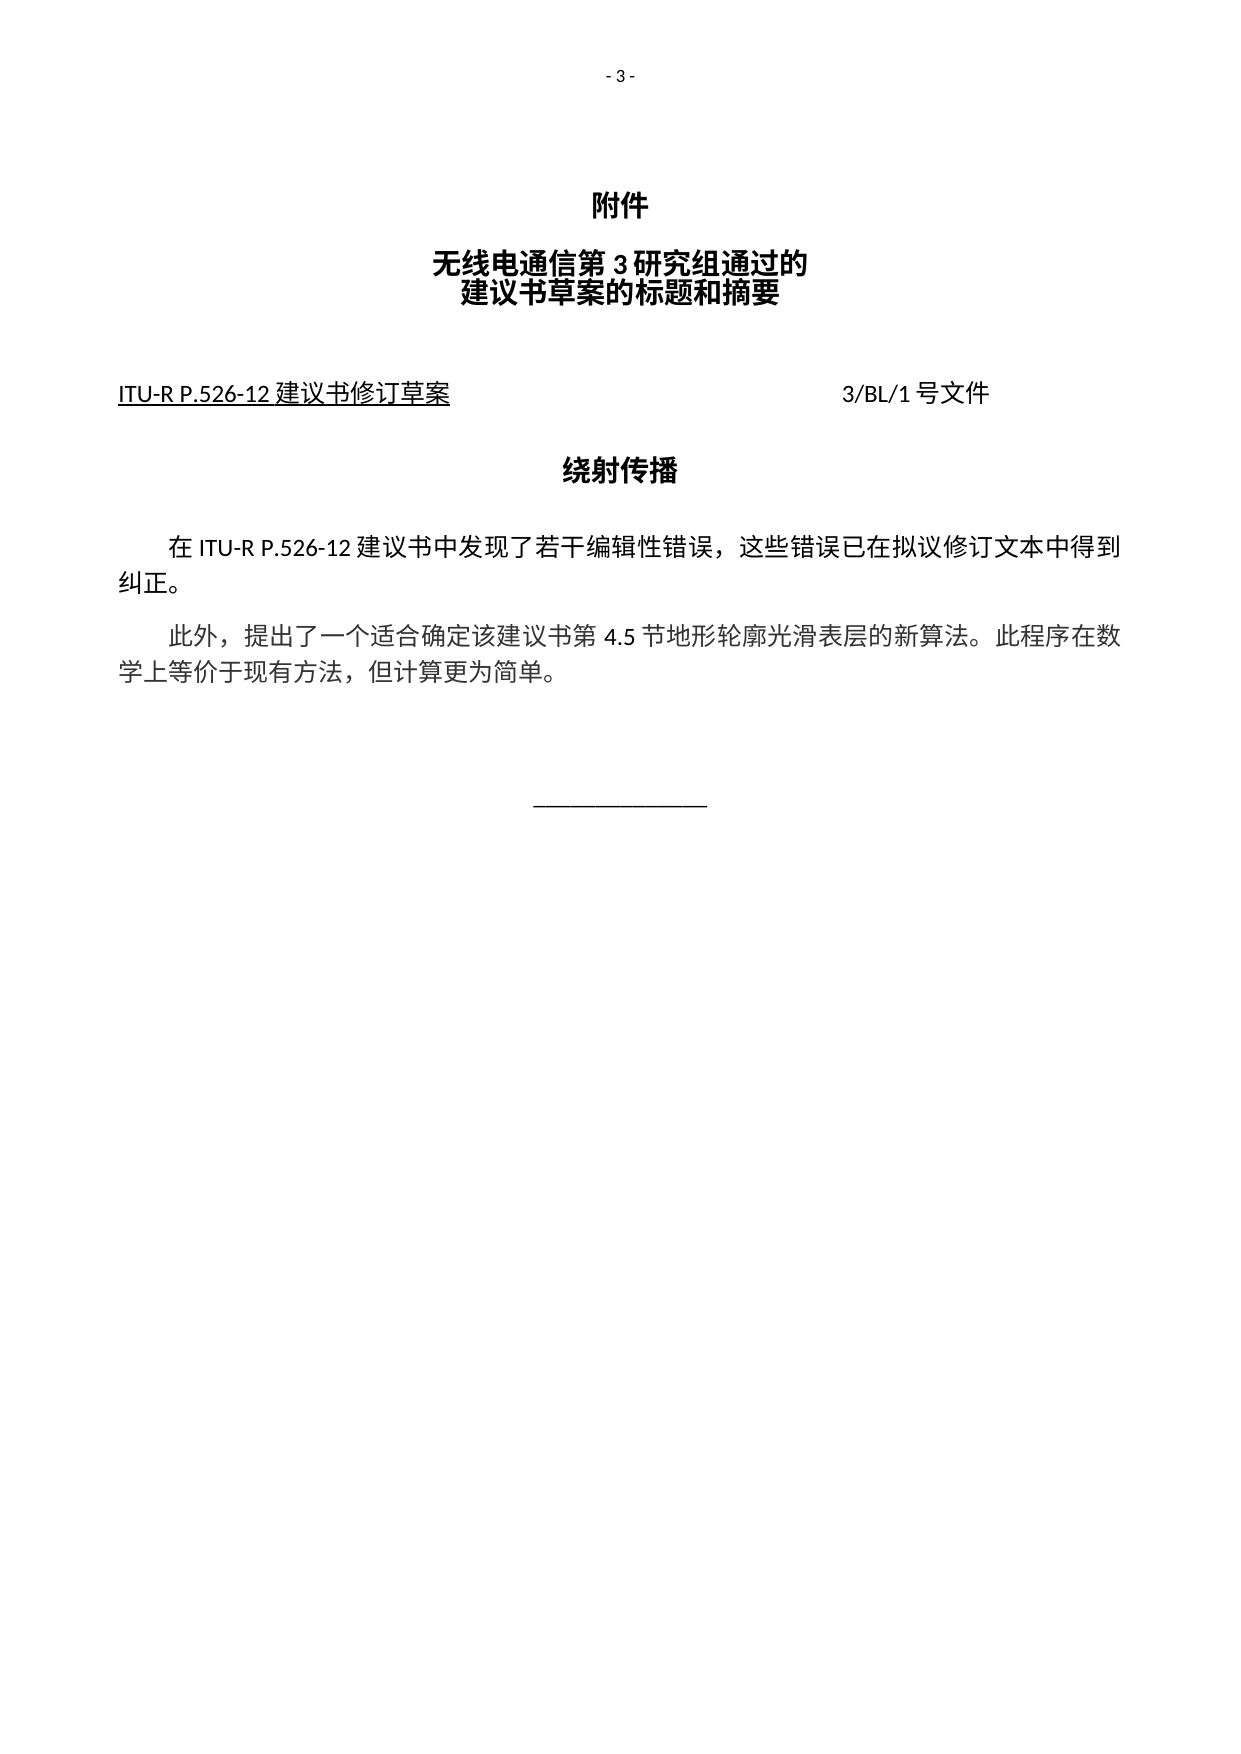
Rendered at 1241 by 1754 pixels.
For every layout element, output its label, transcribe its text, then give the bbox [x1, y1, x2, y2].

text ITU-R P.526-12建议书修订草案 3/BL/1号文件 [118, 374, 1122, 410]
text 此外，提出了一个适合确定该建议书第4.5节地形轮廓光滑表层的新算法。此程序在数学上等价于现有方法，但计算更为简单。 [118, 616, 1122, 689]
text 在ITU-R P.526-12建议书中发现了若干编辑性错误，这些错误已在拟议修订文本中得到纠正。 [118, 527, 1122, 600]
title 附件 无线电通信第3研究组通过的 建议书草案的标题和摘要 [118, 193, 1122, 310]
text ______________ [118, 781, 1122, 811]
title 绕射传播 [118, 447, 1122, 490]
